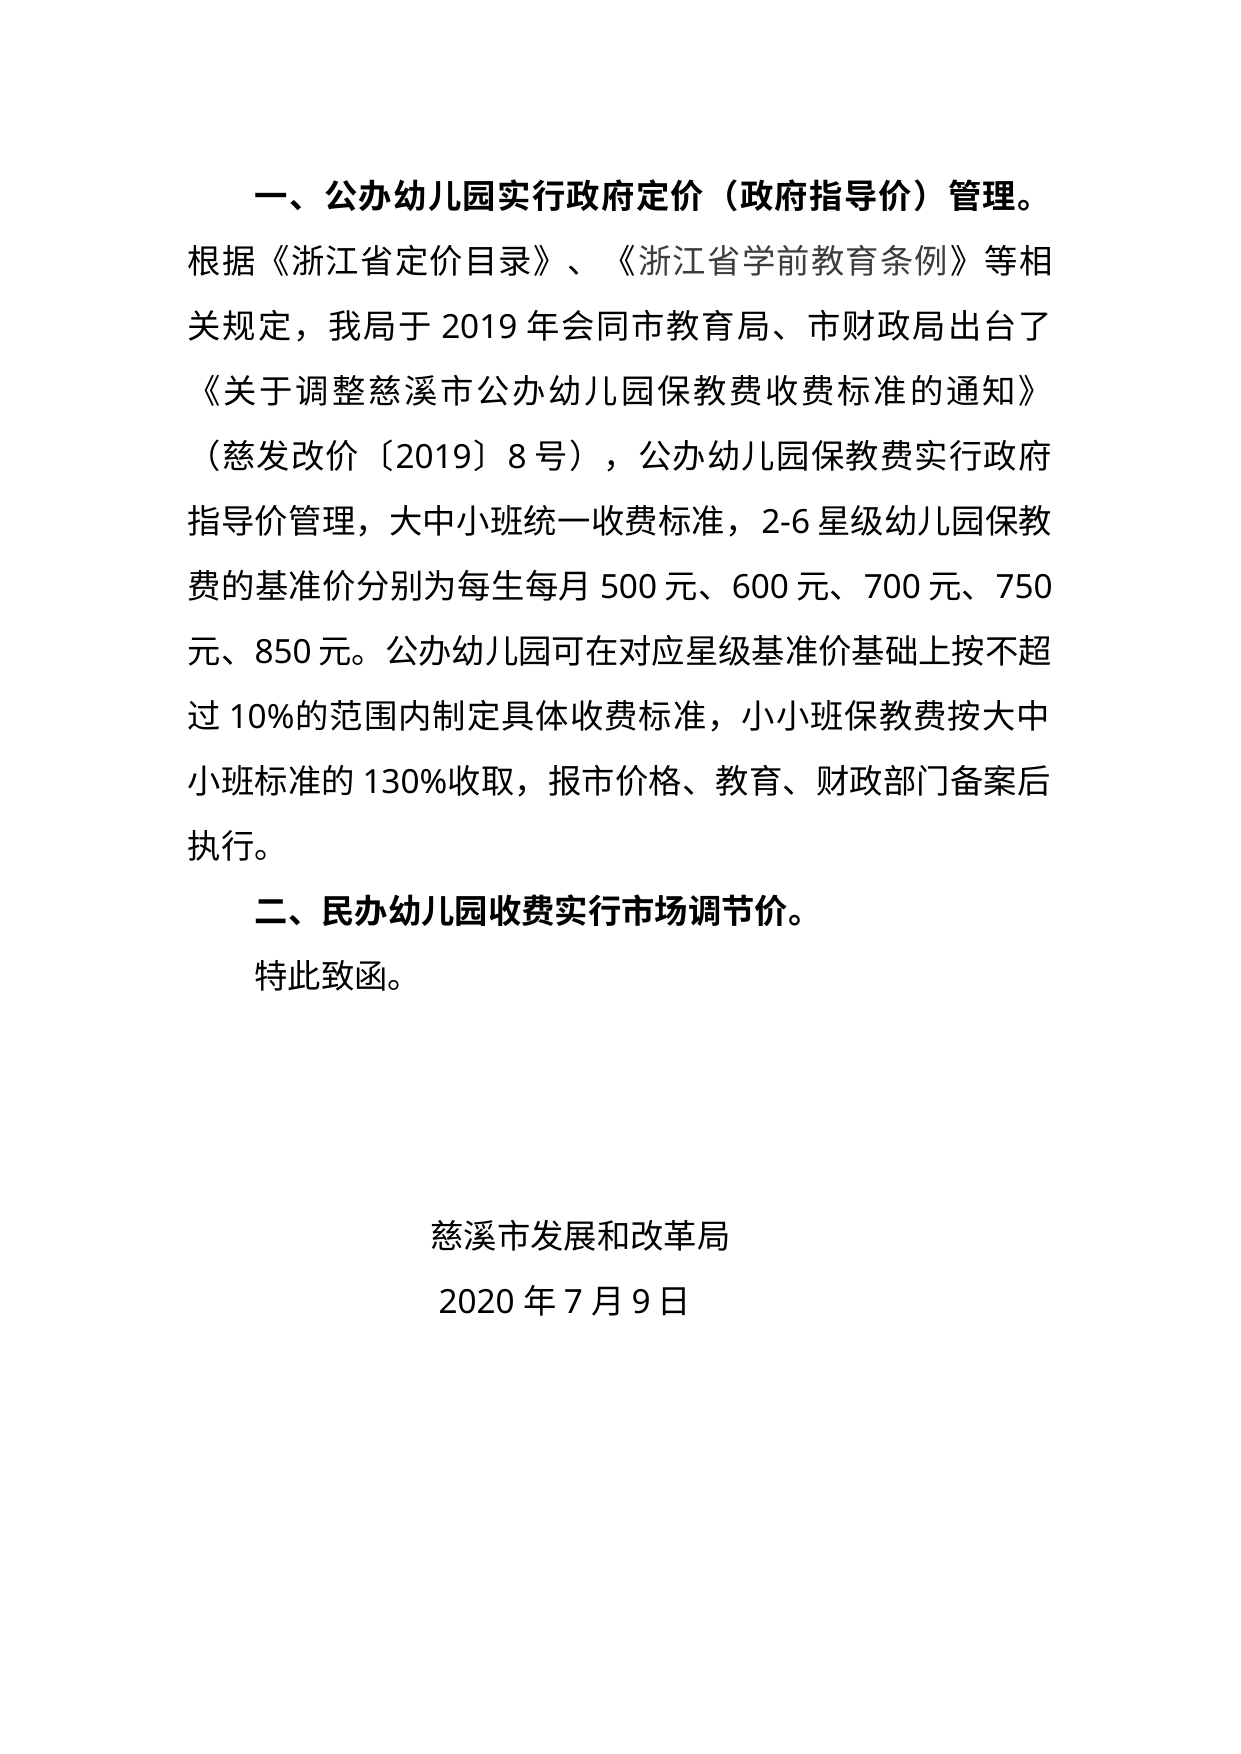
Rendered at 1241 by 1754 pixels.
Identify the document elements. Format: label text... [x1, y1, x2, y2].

text 二、民办幼儿园收费实行市场调节价。 [187, 877, 1053, 942]
text 慈溪市发展和改革局 [187, 1202, 1053, 1267]
text 2020 年7 月9日 [187, 1267, 1053, 1332]
text 特此致函。 [187, 942, 1053, 1007]
text 一、公办幼儿园实行政府定价（政府指导价）管理。根据《浙江省定价目录》、《浙江省学前教育条例》等相关规定，我局于2019年会同市教育局、市财政局出台了《关于调整慈溪市公办幼儿园保教费收费标准的通知》（慈发改价〔2019〕8号），公办幼儿园保教费实行政府指导价管理，大中小班统一收费标准，2-6星级幼儿园保教费的基准价分别为每生每月500元、600元、700元、750元、850元。公办幼儿园可在对应星级基准价基础上按不超过10%的范围内制定具体收费标准，小小班保教费按大中小班标准的130%收取，报市价格、教育、财政部门备案后执行。 [187, 162, 1053, 877]
